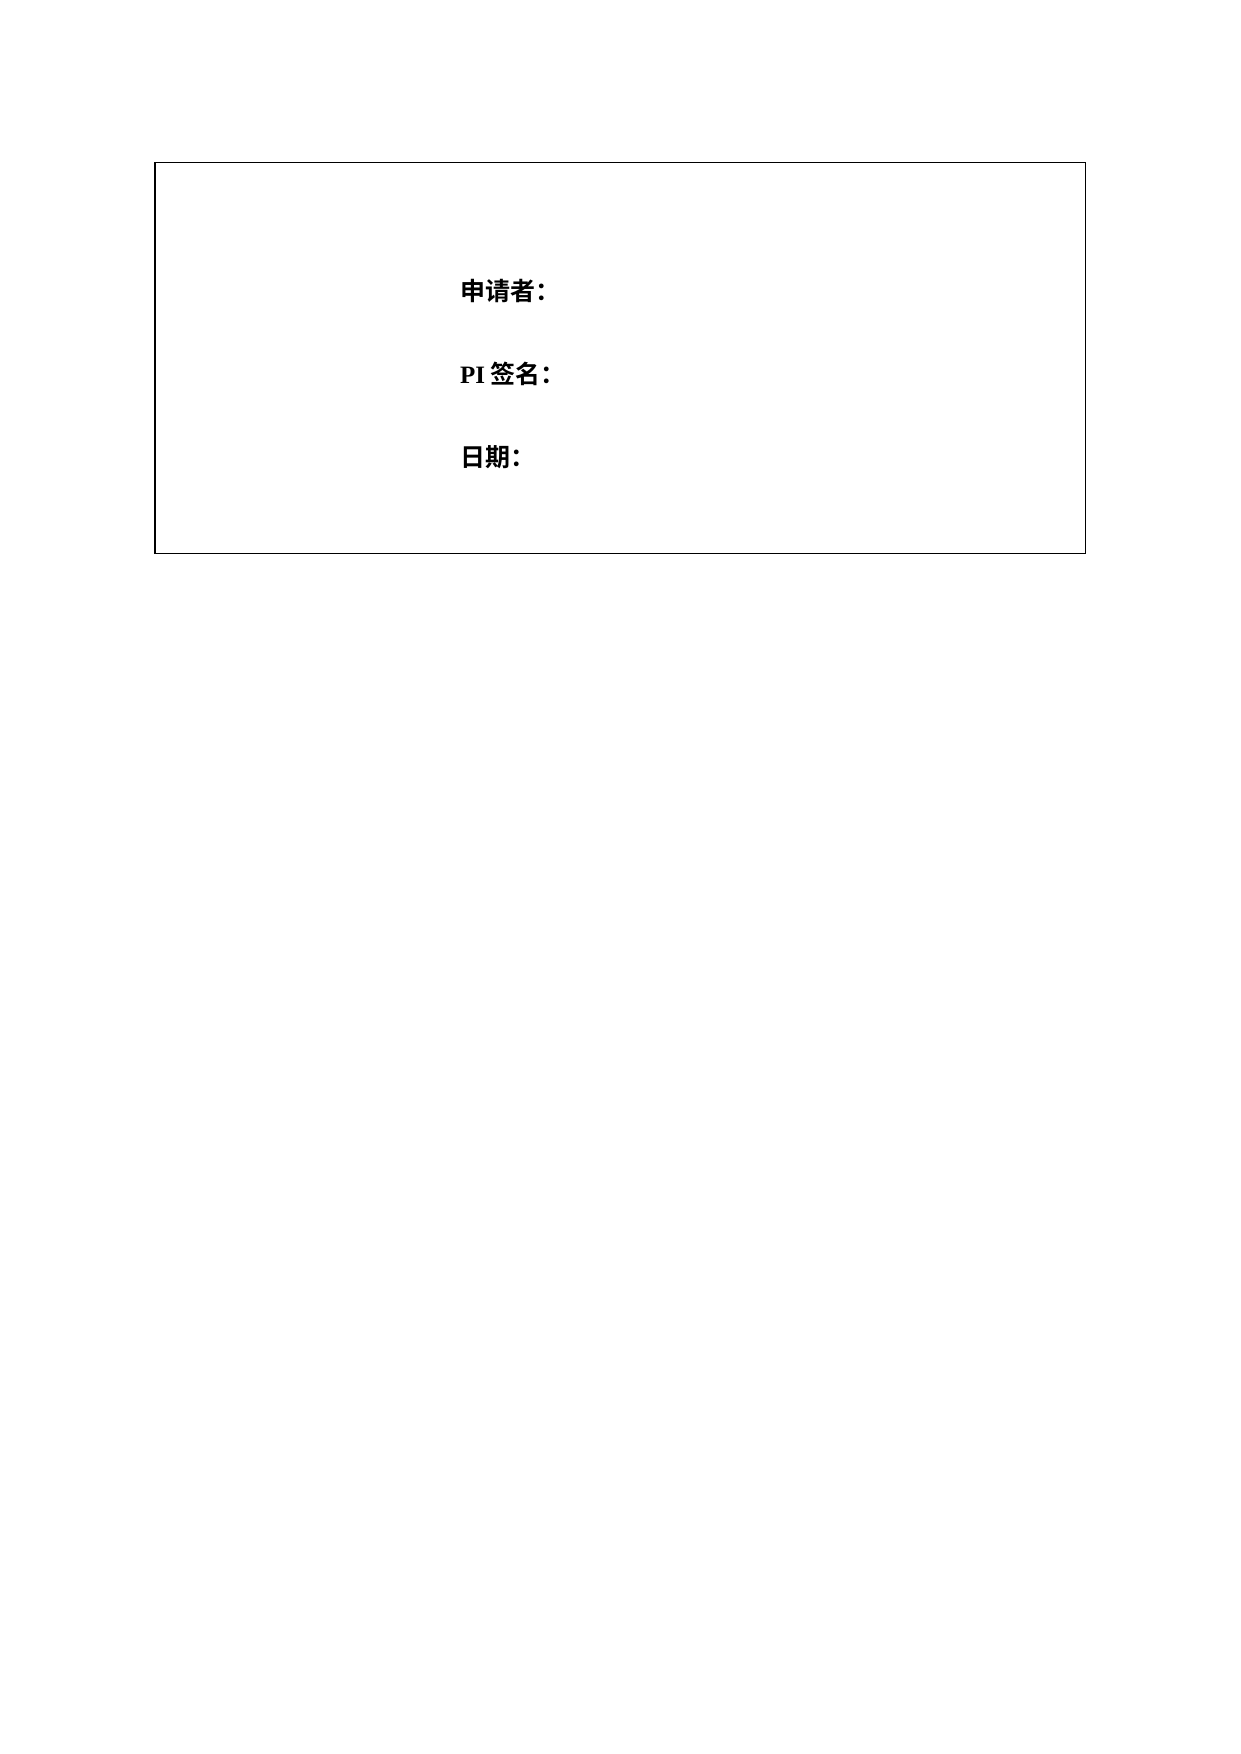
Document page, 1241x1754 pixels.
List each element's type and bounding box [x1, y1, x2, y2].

table_cell [156, 163, 1085, 553]
